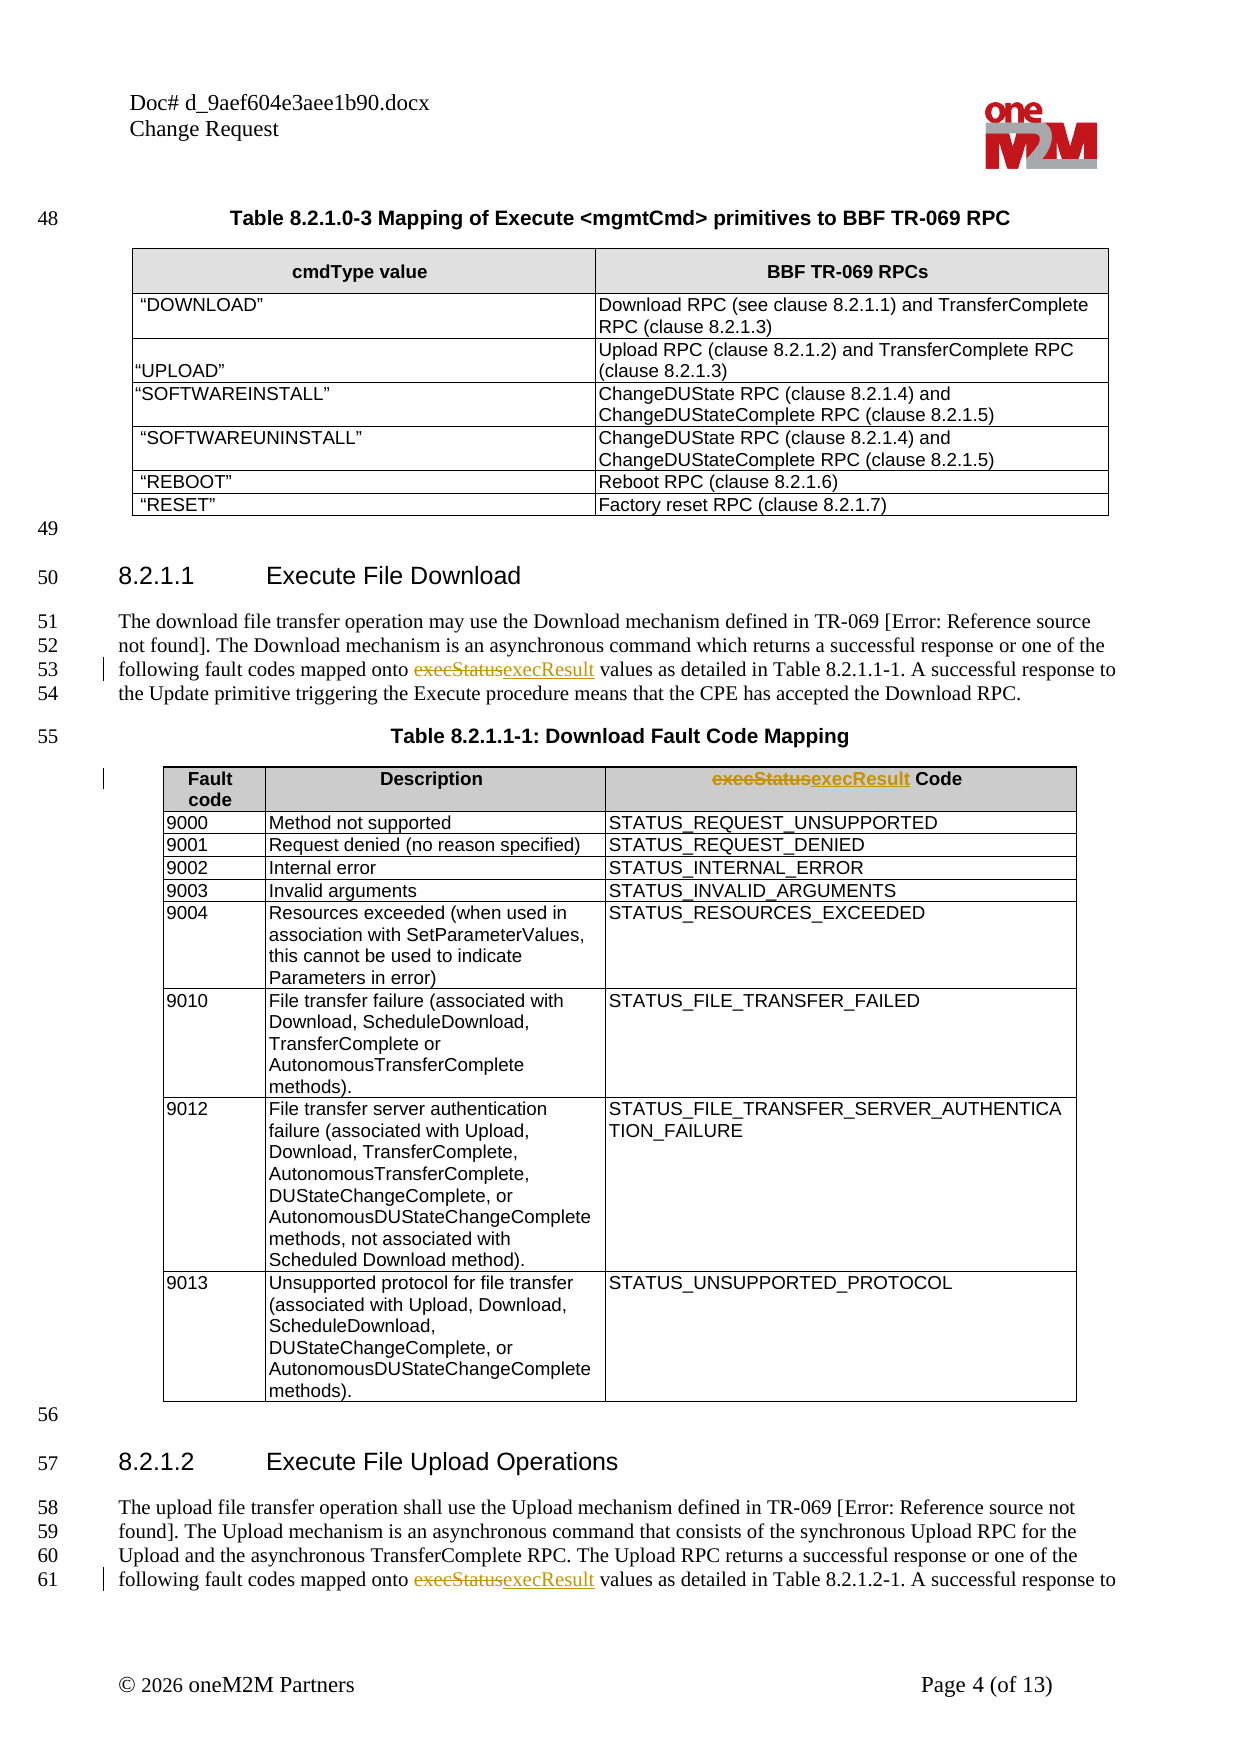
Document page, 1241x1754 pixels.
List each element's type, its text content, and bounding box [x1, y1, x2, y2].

picture [971, 88, 1111, 184]
table_cell 9012 [164, 1098, 265, 1271]
table_cell File transfer server authentication failure (associated with Upload, Download, TransferComplete, AutonomousTransferComplete, DUStateChangeComplete, or AutonomousDUStateChangeComplete methods, not associated with Scheduled Download method). [266, 1098, 605, 1271]
table_cell “SOFTWAREUNINSTALL” [133, 427, 595, 470]
table_cell “REBOOT” [133, 471, 595, 492]
table_cell 9001 [164, 834, 265, 856]
subtitle 8.2.1.1 Execute File Download [118, 561, 1122, 590]
table_header BBF TR-069 RPCs [596, 249, 1108, 293]
table_header Description [266, 768, 605, 811]
text The download file transfer operation may use the Download mechanism defined in TR-069 [4]. The Download mechanism is an asynchronous command which returns a successful response or one of the following fault codes mapped onto values as detailed in Table 8.2.1.1-1. A successful response to the Update primitive triggering the Execute procedure means that the CPE has accepted the Download RPC. [118, 609, 1122, 705]
table_cell “RESET” [133, 494, 595, 515]
table_cell Download RPC (see clause 8.2.1.1) and TransferComplete RPC (clause 8.2.1.3) [596, 294, 1108, 337]
table_cell 9000 [164, 812, 265, 833]
table_cell Factory reset RPC (clause 8.2.1.7) [596, 494, 1108, 515]
table_cell “UPLOAD” [133, 339, 595, 382]
table_cell Request denied (no reason specified) [266, 834, 605, 856]
table_cell “DOWNLOAD” [133, 294, 595, 337]
text Table 8.2.1.1-1: Download Fault Code Mapping [118, 724, 1122, 748]
table_cell Invalid arguments [266, 880, 605, 901]
table_cell 9002 [164, 857, 265, 878]
table_cell File transfer failure (associated with Download, ScheduleDownload, TransferComplete or AutonomousTransferComplete methods). [266, 989, 605, 1097]
table_cell 9013 [164, 1272, 265, 1401]
table_cell Resources exceeded (when used in association with SetParameterValues, this cannot be used to indicate Parameters in error) [266, 902, 605, 988]
table_cell 9010 [164, 989, 265, 1097]
table_cell Method not supported [266, 812, 605, 833]
table_cell Upload RPC (clause 8.2.1.2) and TransferComplete RPC (clause 8.2.1.3) [596, 339, 1108, 382]
table_cell ChangeDUState RPC (clause 8.2.1.4) and ChangeDUStateComplete RPC (clause 8.2.1.5) [596, 427, 1108, 470]
table_cell STATUS_UNSUPPORTED_PROTOCOL [606, 1272, 1076, 1401]
table_header Fault code [164, 768, 265, 811]
table_cell Reboot RPC (clause 8.2.1.6) [596, 471, 1108, 492]
table_cell Internal error [266, 857, 605, 878]
subtitle 8.2.1.2 Execute File Upload Operations [118, 1447, 1122, 1476]
table_header cmdType value [133, 249, 595, 293]
table_cell STATUS_REQUEST_UNSUPPORTED [606, 812, 1076, 833]
table_header Code [606, 768, 1076, 811]
table_cell 9003 [164, 880, 265, 901]
table_cell 9004 [164, 902, 265, 988]
table_cell STATUS_FILE_TRANSFER_FAILED [606, 989, 1076, 1097]
table_cell STATUS_INTERNAL_ERROR [606, 857, 1076, 878]
table_cell “SOFTWAREINSTALL” [133, 383, 595, 426]
table_cell STATUS_REQUEST_DENIED [606, 834, 1076, 856]
table_cell STATUS_INVALID_ARGUMENTS [606, 880, 1076, 901]
table_cell STATUS_RESOURCES_EXCEEDED [606, 902, 1076, 988]
table_cell ChangeDUState RPC (clause 8.2.1.4) and ChangeDUStateComplete RPC (clause 8.2.1.5) [596, 383, 1108, 426]
table_cell STATUS_FILE_TRANSFER_SERVER_AUTHENTICATION_FAILURE [606, 1098, 1076, 1271]
table_cell Unsupported protocol for file transfer (associated with Upload, Download, ScheduleDownload, DUStateChangeComplete, or AutonomousDUStateChangeComplete methods). [266, 1272, 605, 1401]
